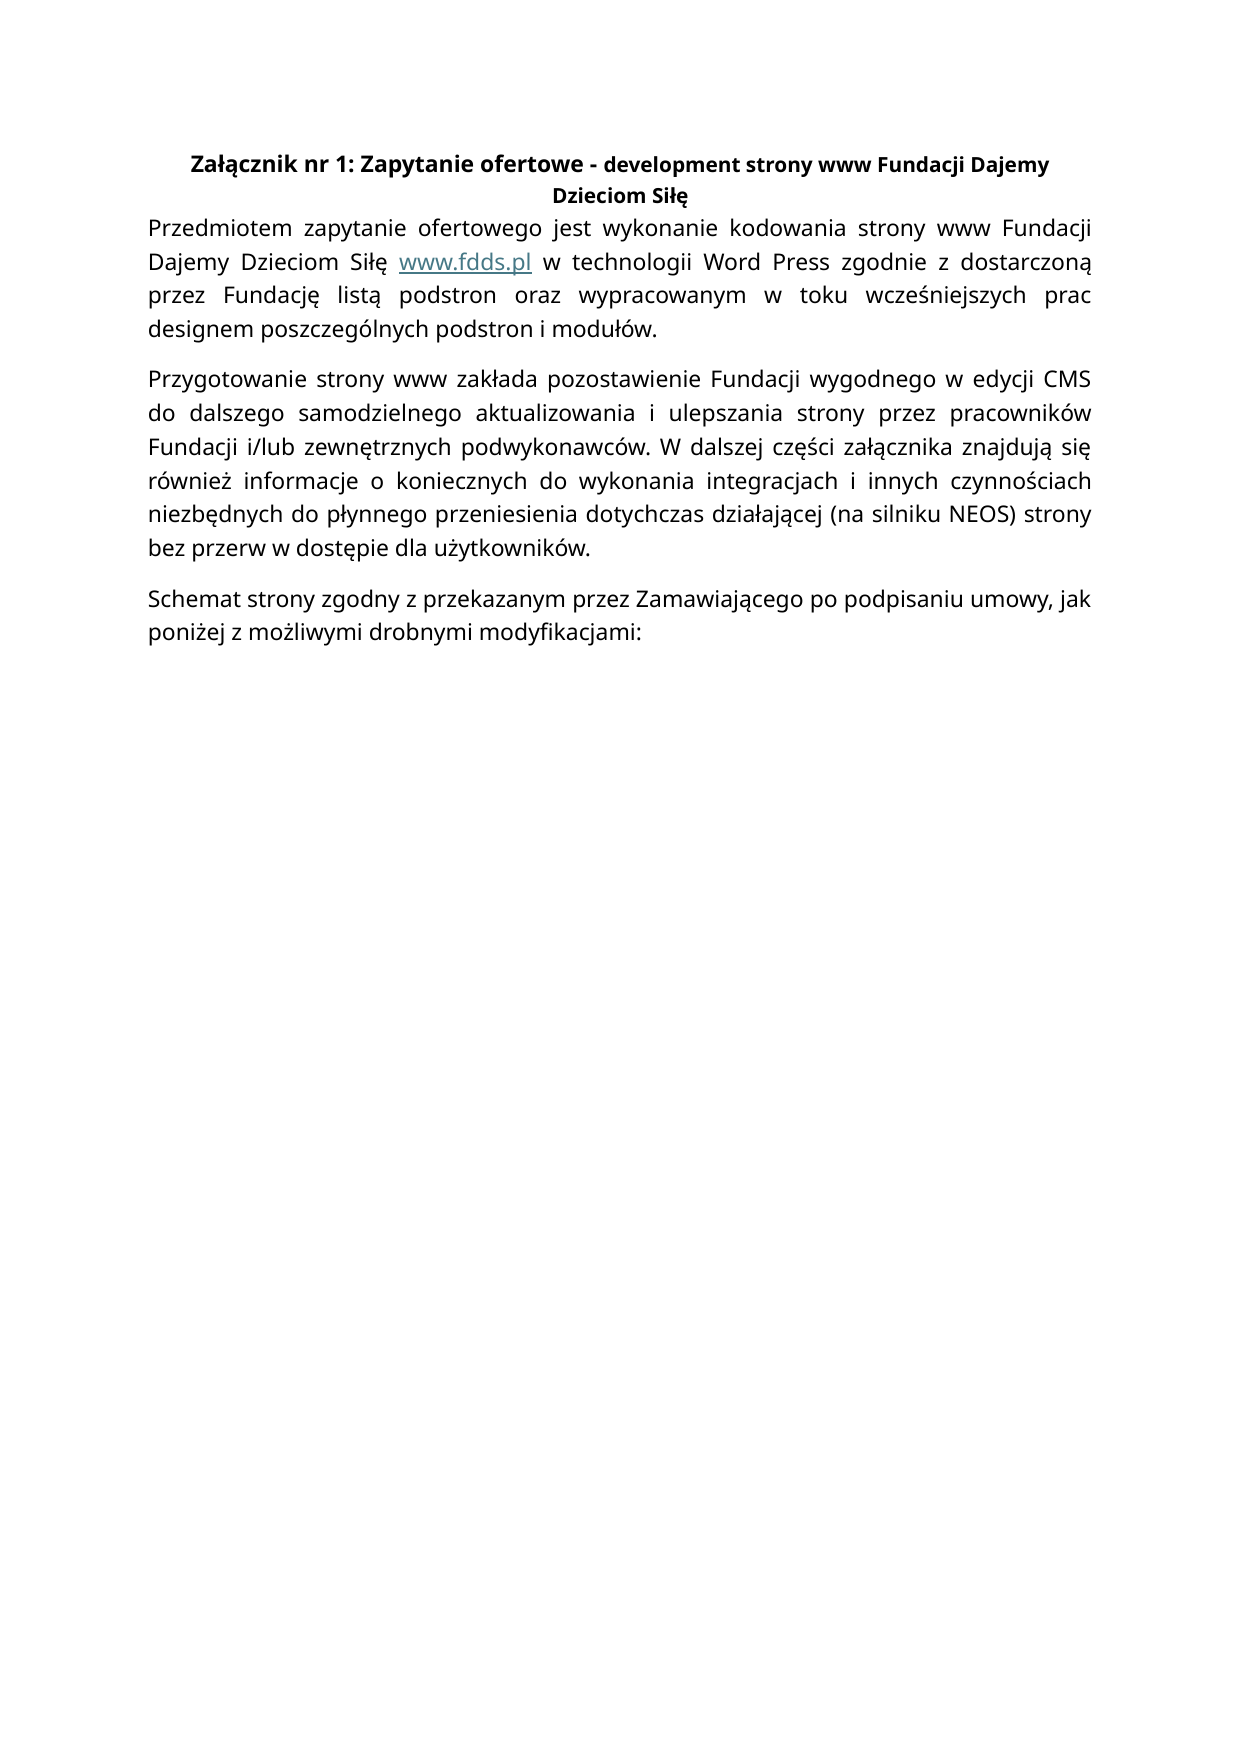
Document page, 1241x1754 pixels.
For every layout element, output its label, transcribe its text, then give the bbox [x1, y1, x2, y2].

text Załącznik nr 1: Zapytanie ofertowe - development strony www Fundacji Dajemy Dzieciom Siłę [148, 148, 1093, 209]
text Przygotowanie strony www zakłada pozostawienie Fundacji wygodnego w edycji CMS do dalszego samodzielnego aktualizowania i ulepszania strony przez pracowników Fundacji i/lub zewnętrznych podwykonawców. W dalszej części załącznika znajdują się również informacje o koniecznych do wykonania integracjach i innych czynnościach niezbędnych do płynnego przeniesienia dotychczas działającej (na silniku NEOS) strony bez przerw w dostępie dla użytkowników. [148, 363, 1093, 563]
text Schemat strony zgodny z przekazanym przez Zamawiającego po podpisaniu umowy, jak poniżej z możliwymi drobnymi modyfikacjami: [148, 582, 1093, 647]
text Przedmiotem zapytanie ofertowego jest wykonanie kodowania strony www Fundacji Dajemy Dzieciom Siłę www.fdds.pl w technologii Word Press zgodnie z dostarczoną przez Fundację listą podstron oraz wypracowanym w toku wcześniejszych prac designem poszczególnych podstron i modułów. [148, 212, 1093, 344]
